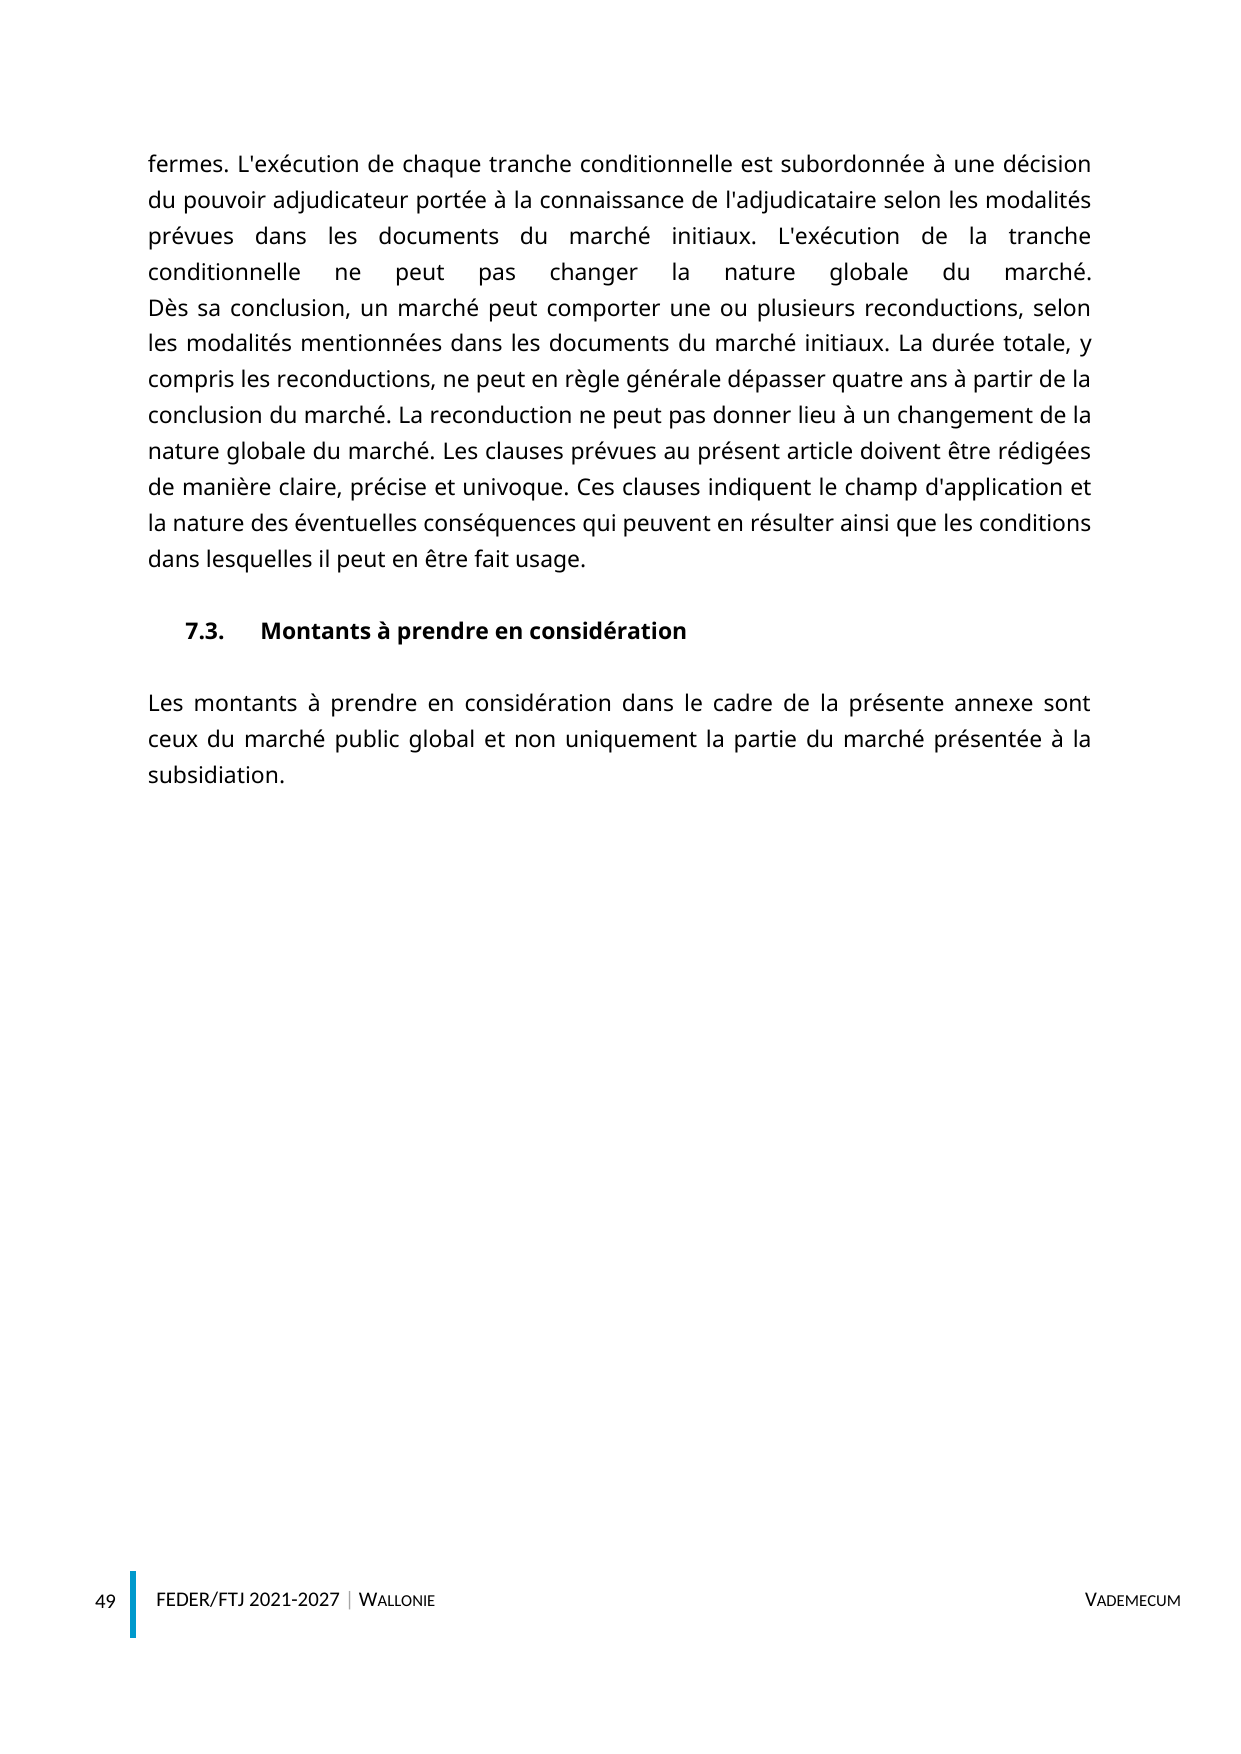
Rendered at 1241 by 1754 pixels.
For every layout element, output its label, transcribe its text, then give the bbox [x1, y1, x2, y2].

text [148, 148, 1092, 574]
list Montants à prendre en considération [185, 615, 1092, 646]
text Les montants à prendre en considération dans le cadre de la présente annexe sont ceux du marché public global et non uniquement la partie du marché présentée à la subsidiation. [148, 687, 1092, 790]
